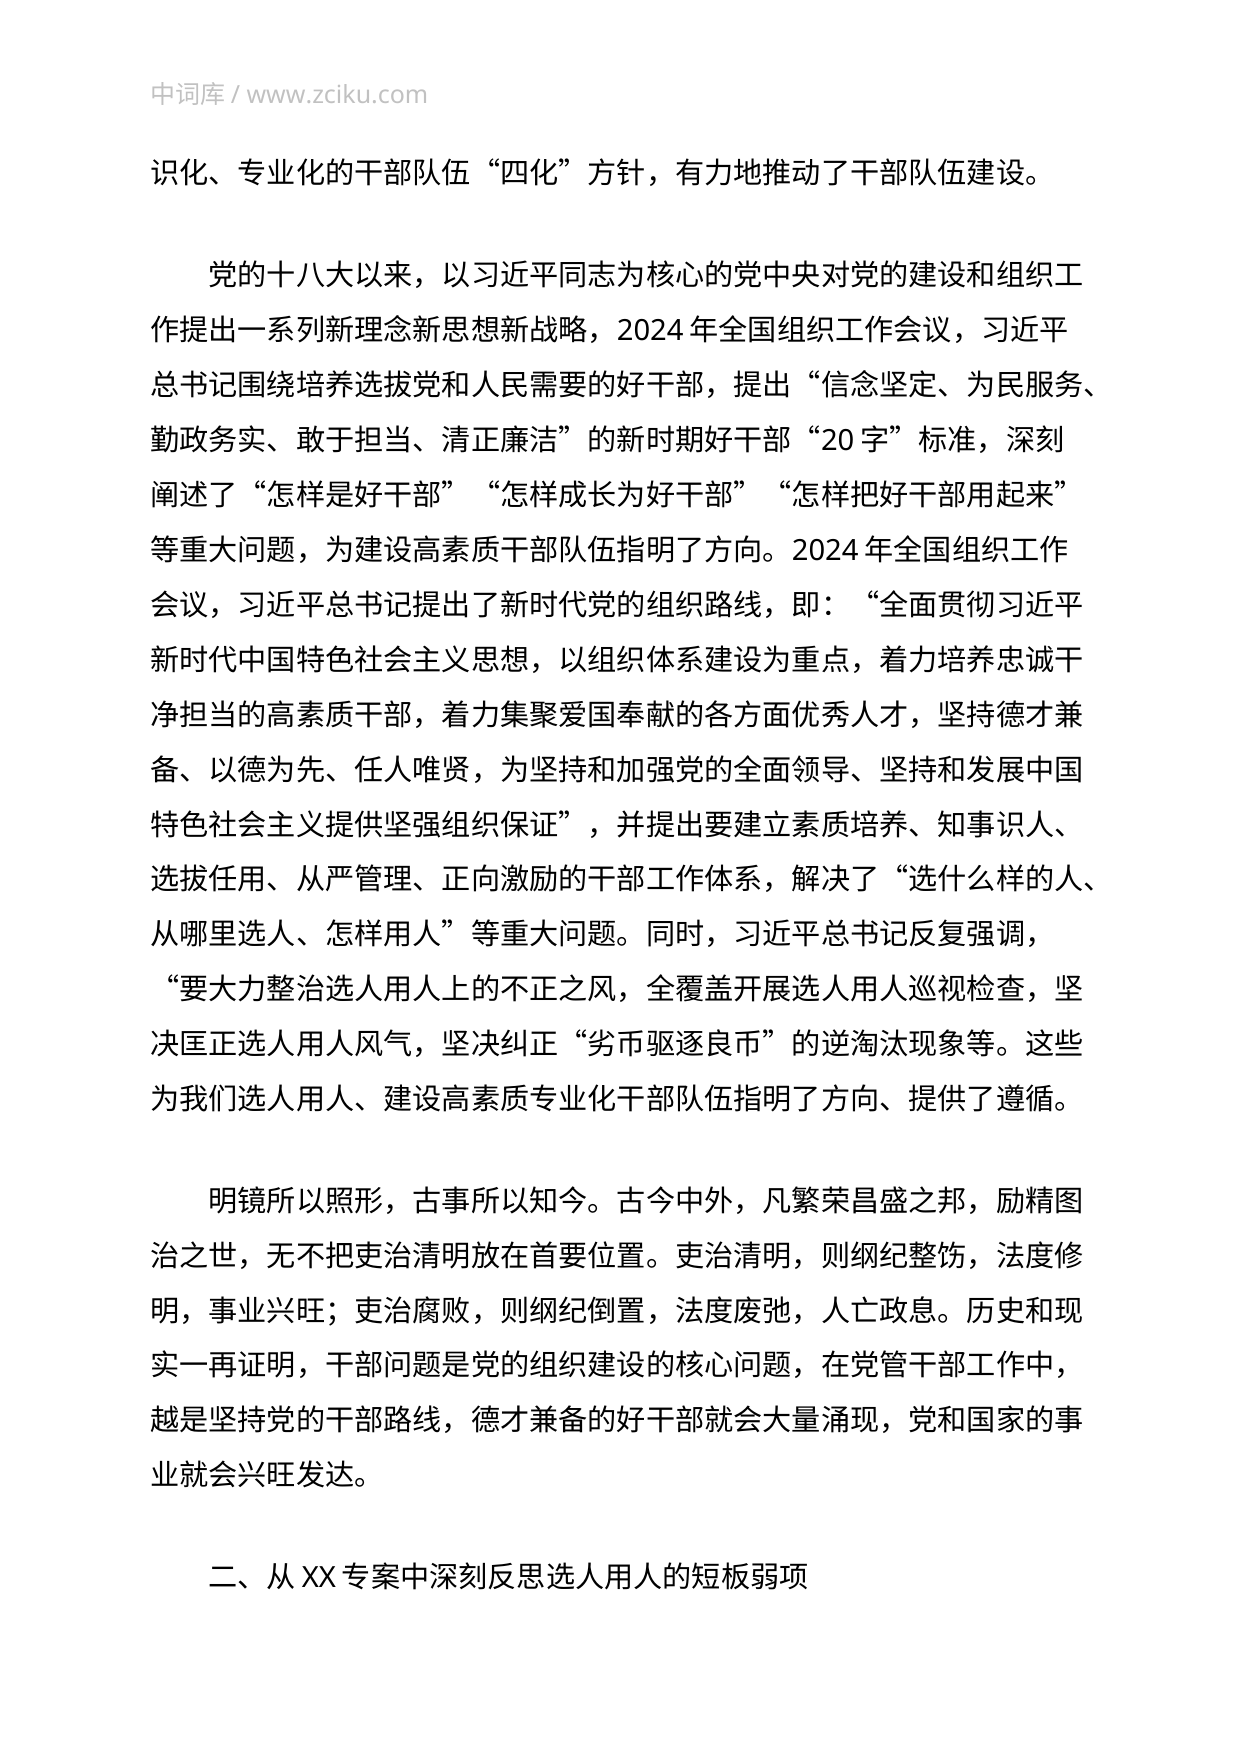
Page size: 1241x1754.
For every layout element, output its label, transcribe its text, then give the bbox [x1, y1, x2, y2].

text 二、从XX专案中深刻反思选人用人的短板弱项 [150, 1553, 1090, 1596]
text 明镜所以照形，古事所以知今。古今中外，凡繁荣昌盛之邦，励精图治之世，无不把吏治清明放在首要位置。吏治清明，则纲纪整饬，法度修明，事业兴旺；吏治腐败，则纲纪倒置，法度废弛，人亡政息。历史和现实一再证明，干部问题是党的组织建设的核心问题，在党管干部工作中，越是坚持党的干部路线，德才兼备的好干部就会大量涌现，党和国家的事业就会兴旺发达。 [150, 1177, 1090, 1494]
text 党的十八大以来，以习近平同志为核心的党中央对党的建设和组织工作提出一系列新理念新思想新战略，2024年全国组织工作会议，习近平总书记围绕培养选拔党和人民需要的好干部，提出“信念坚定、为民服务、勤政务实、敢于担当、清正廉洁”的新时期好干部“20字”标准，深刻阐述了“怎样是好干部”“怎样成长为好干部”“怎样把好干部用起来”等重大问题，为建设高素质干部队伍指明了方向。2024年全国组织工作会议，习近平总书记提出了新时代党的组织路线，即：“全面贯彻习近平新时代中国特色社会主义思想，以组织体系建设为重点，着力培养忠诚干净担当的高素质干部，着力集聚爱国奉献的各方面优秀人才，坚持德才兼备、以德为先、任人唯贤，为坚持和加强党的全面领导、坚持和发展中国特色社会主义提供坚强组织保证”，并提出要建立素质培养、知事识人、选拔任用、从严管理、正向激励的干部工作体系，解决了“选什么样的人、从哪里选人、怎样用人”等重大问题。同时，习近平总书记反复强调，“要大力整治选人用人上的不正之风，全覆盖开展选人用人巡视检查，坚决匡正选人用人风气，坚决纠正“劣币驱逐良币”的逆淘汰现象等。这些为我们选人用人、建设高素质专业化干部队伍指明了方向、提供了遵循。 [150, 252, 1090, 1118]
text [150, 150, 1090, 192]
